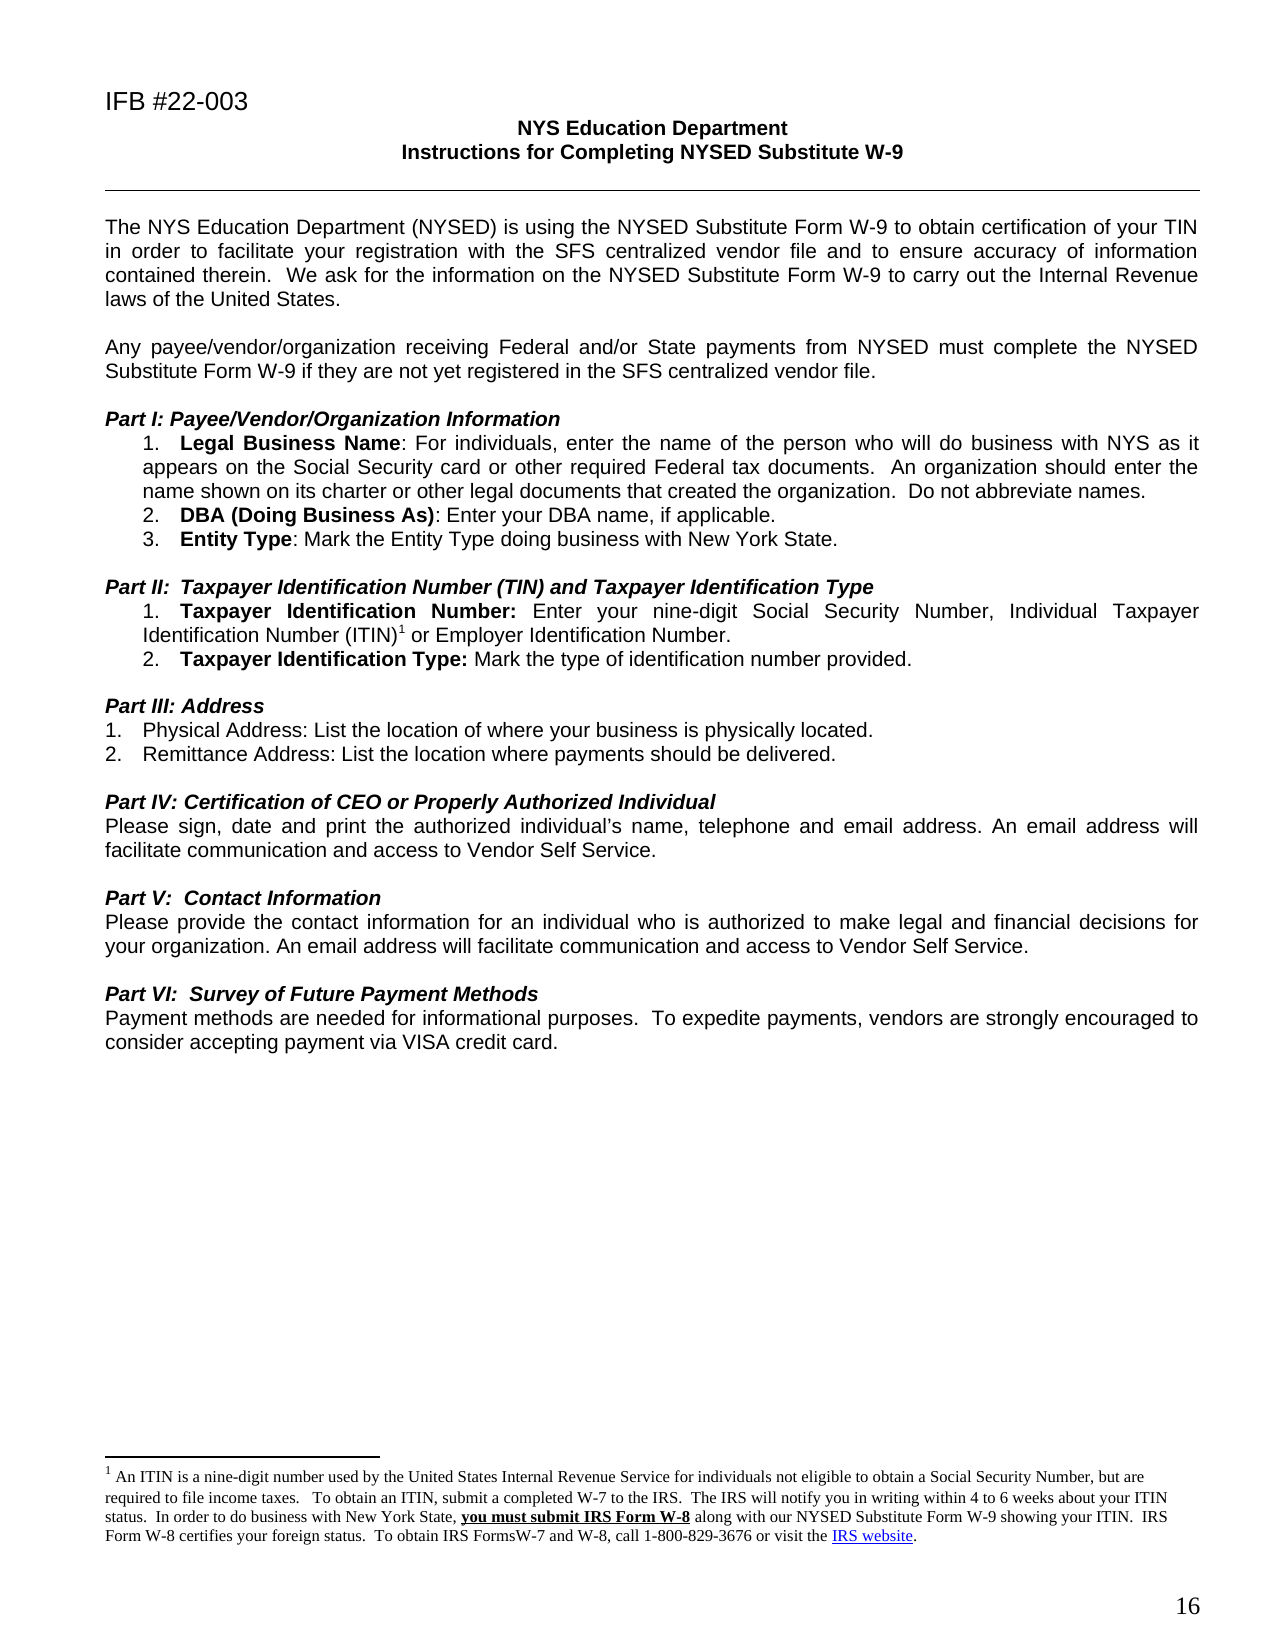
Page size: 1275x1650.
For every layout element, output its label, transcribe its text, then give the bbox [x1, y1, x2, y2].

list Taxpayer Identification Number: Enter your nine-digit Social Security Number, Individual Taxpayer Identification Number (ITIN) or Employer Identification Number. [142, 598, 1200, 646]
text Payment methods are needed for informational purposes. To expedite payments, vendors are strongly encouraged to consider accepting payment via VISA credit card. [105, 1006, 1200, 1054]
list Remittance Address: List the location where payments should be delivered. [105, 742, 1200, 766]
text Part VI: Survey of Future Payment Methods [105, 982, 1200, 1006]
text Part III: Address [105, 694, 1200, 718]
list Entity Type: Mark the Entity Type doing business with New York State. [142, 527, 1200, 551]
text Instructions for Completing NYSED Substitute W-9 [105, 140, 1200, 164]
list Taxpayer Identification Type: Mark the type of identification number provided. [142, 646, 1200, 670]
text Part II: Taxpayer Identification Number (TIN) and Taxpayer Identification Type [105, 574, 1200, 598]
list Legal Business Name: For individuals, enter the name of the person who will do business with NYS as it appears on the Social Security card or other required Federal tax documents. An organization should enter the name shown on its charter or other legal documents that created the organization. Do not abbreviate names. [142, 431, 1200, 503]
text The NYS Education Department (NYSED) is using the NYSED Substitute Form W-9 to obtain certification of your TIN in order to facilitate your registration with the SFS centralized vendor file and to ensure accuracy of information contained therein. We ask for the information on the NYSED Substitute Form W-9 to carry out the Internal Revenue laws of the United States. [105, 215, 1200, 311]
list DBA (Doing Business As): Enter your DBA name, if applicable. [142, 503, 1200, 527]
text Any payee/vendor/organization receiving Federal and/or State payments from NYSED must complete the NYSED Substitute Form W-9 if they are not yet registered in the SFS centralized vendor file. [105, 335, 1200, 383]
text Please sign, date and print the authorized individual’s name, telephone and email address. An email address will facilitate communication and access to Vendor Self Service. [105, 814, 1200, 862]
text Part I: Payee/Vendor/Organization Information [105, 407, 1200, 431]
text Please provide the contact information for an individual who is authorized to make legal and financial decisions for your organization. An email address will facilitate communication and access to Vendor Self Service. [105, 910, 1200, 958]
text Part V: Contact Information [105, 886, 1200, 910]
text Part IV: Certification of CEO or Properly Authorized Individual [105, 790, 1200, 814]
text NYS Education Department [105, 116, 1200, 140]
list Physical Address: List the location of where your business is physically located. [105, 718, 1200, 742]
